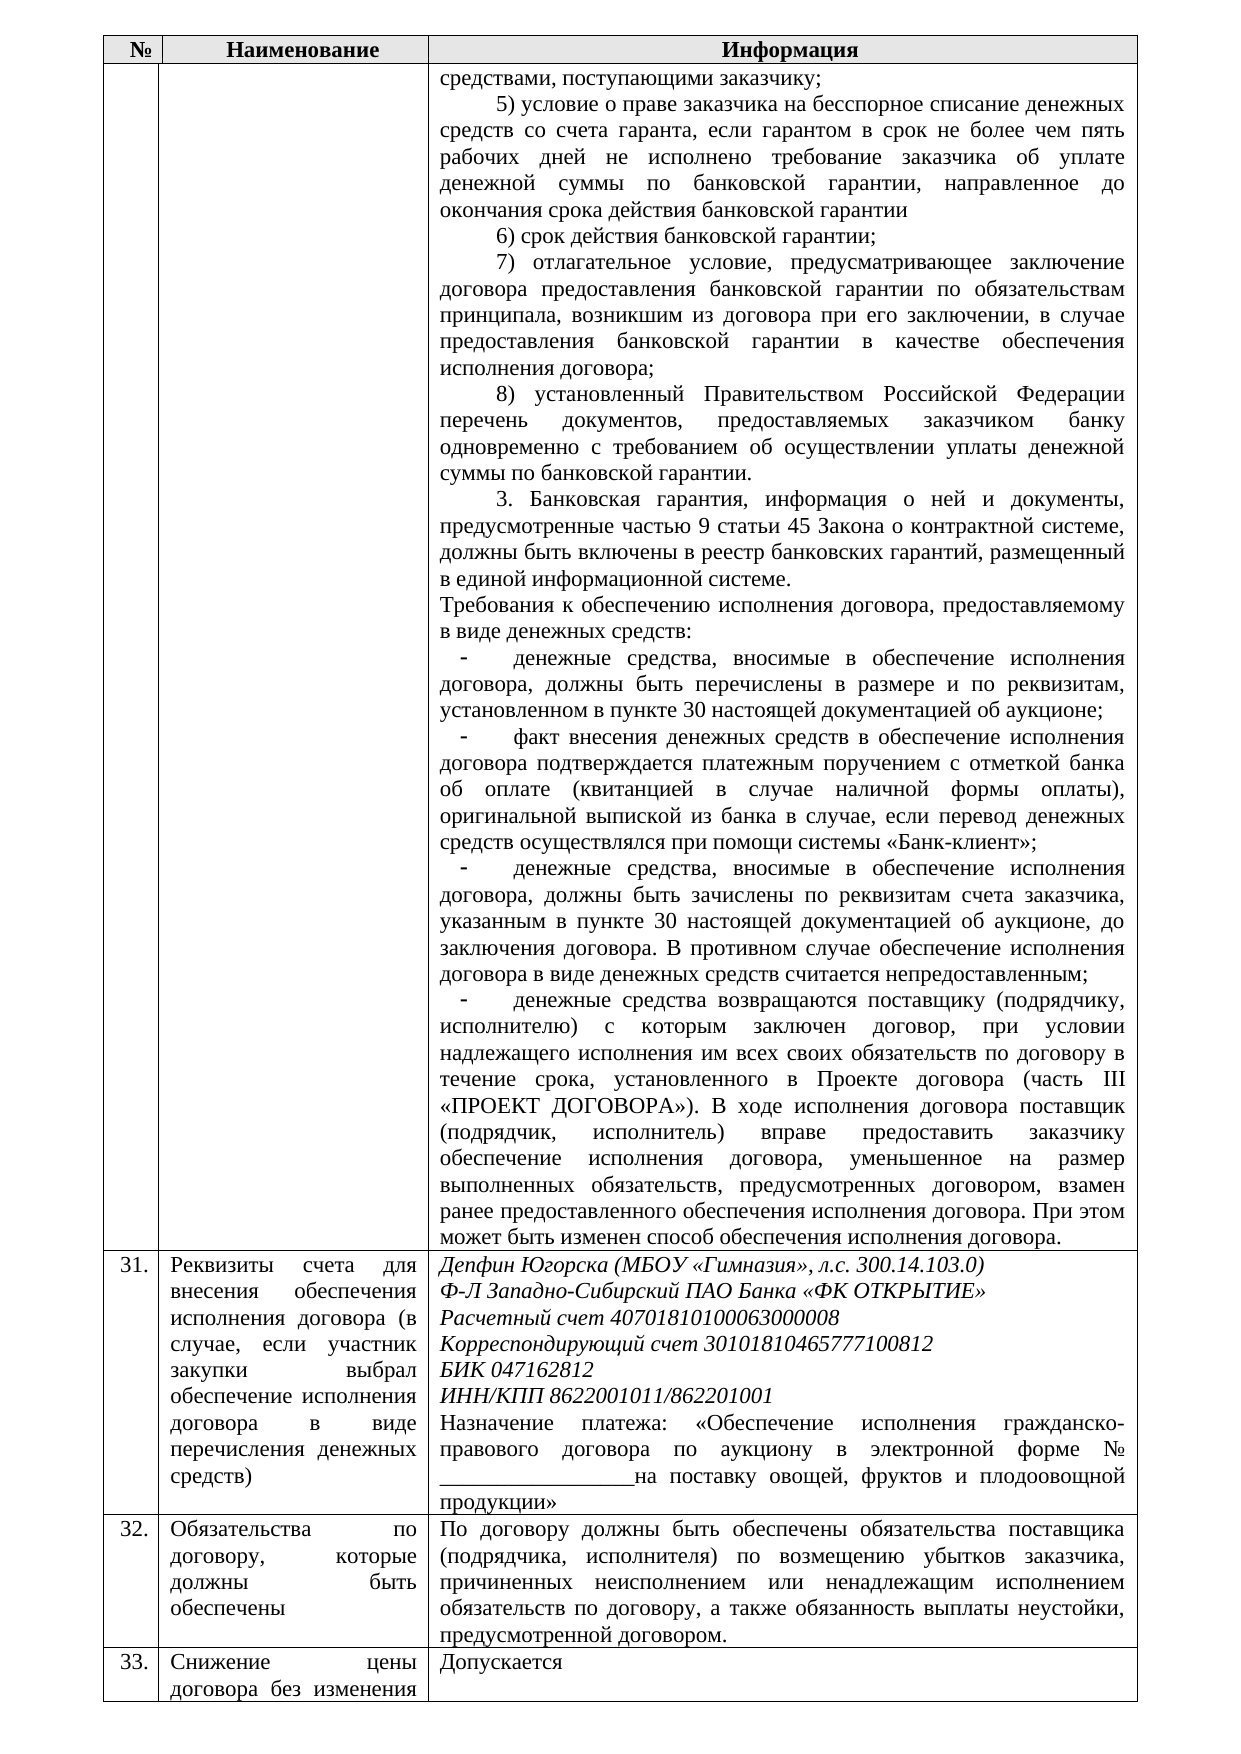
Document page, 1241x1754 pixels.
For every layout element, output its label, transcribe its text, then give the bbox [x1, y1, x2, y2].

table_cell Допускается [429, 1648, 1137, 1701]
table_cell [159, 1648, 428, 1701]
table_cell [104, 1648, 158, 1701]
table_header Наименование [163, 36, 428, 63]
table_cell Обязательства по договору, которые должны быть обеспечены [159, 1515, 428, 1647]
table_cell [104, 1251, 158, 1514]
table_cell [104, 1515, 158, 1647]
table_cell Реквизиты счета для внесения обеспечения исполнения договора (в случае, если участник закупки выбрал обеспечение исполнения договора в виде перечисления денежных средств) [159, 1251, 428, 1514]
table_cell По договору должны быть обеспечены обязательства поставщика (подрядчика, исполнителя) по возмещению убытков заказчика, причиненных неисполнением или ненадлежащим исполнением обязательств по договору, а также обязанность выплаты неустойки, предусмотренной договором. [429, 1515, 1137, 1647]
table_cell [104, 64, 158, 1250]
table_cell Депфин Югорска (МБОУ «Гимназия», л.с. 300.14.103.0) Ф-Л Западно-Сибирский ПАО Банка «ФК ОТКРЫТИЕ» Расчетный счет 40701810100063000008 Корреспондирующий счет 30101810465777100812 БИК 047162812 ИНН/КПП 8622001011/862201001 Назначение платежа: «Обеспечение исполнения гражданско-правового договора по аукциону в электронной форме № _________________на поставку овощей, фруктов и плодоовощной продукции» [429, 1251, 1137, 1514]
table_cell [159, 64, 428, 1250]
table_header № [104, 36, 162, 63]
table_header Информация [429, 36, 1137, 63]
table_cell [429, 64, 1137, 1250]
